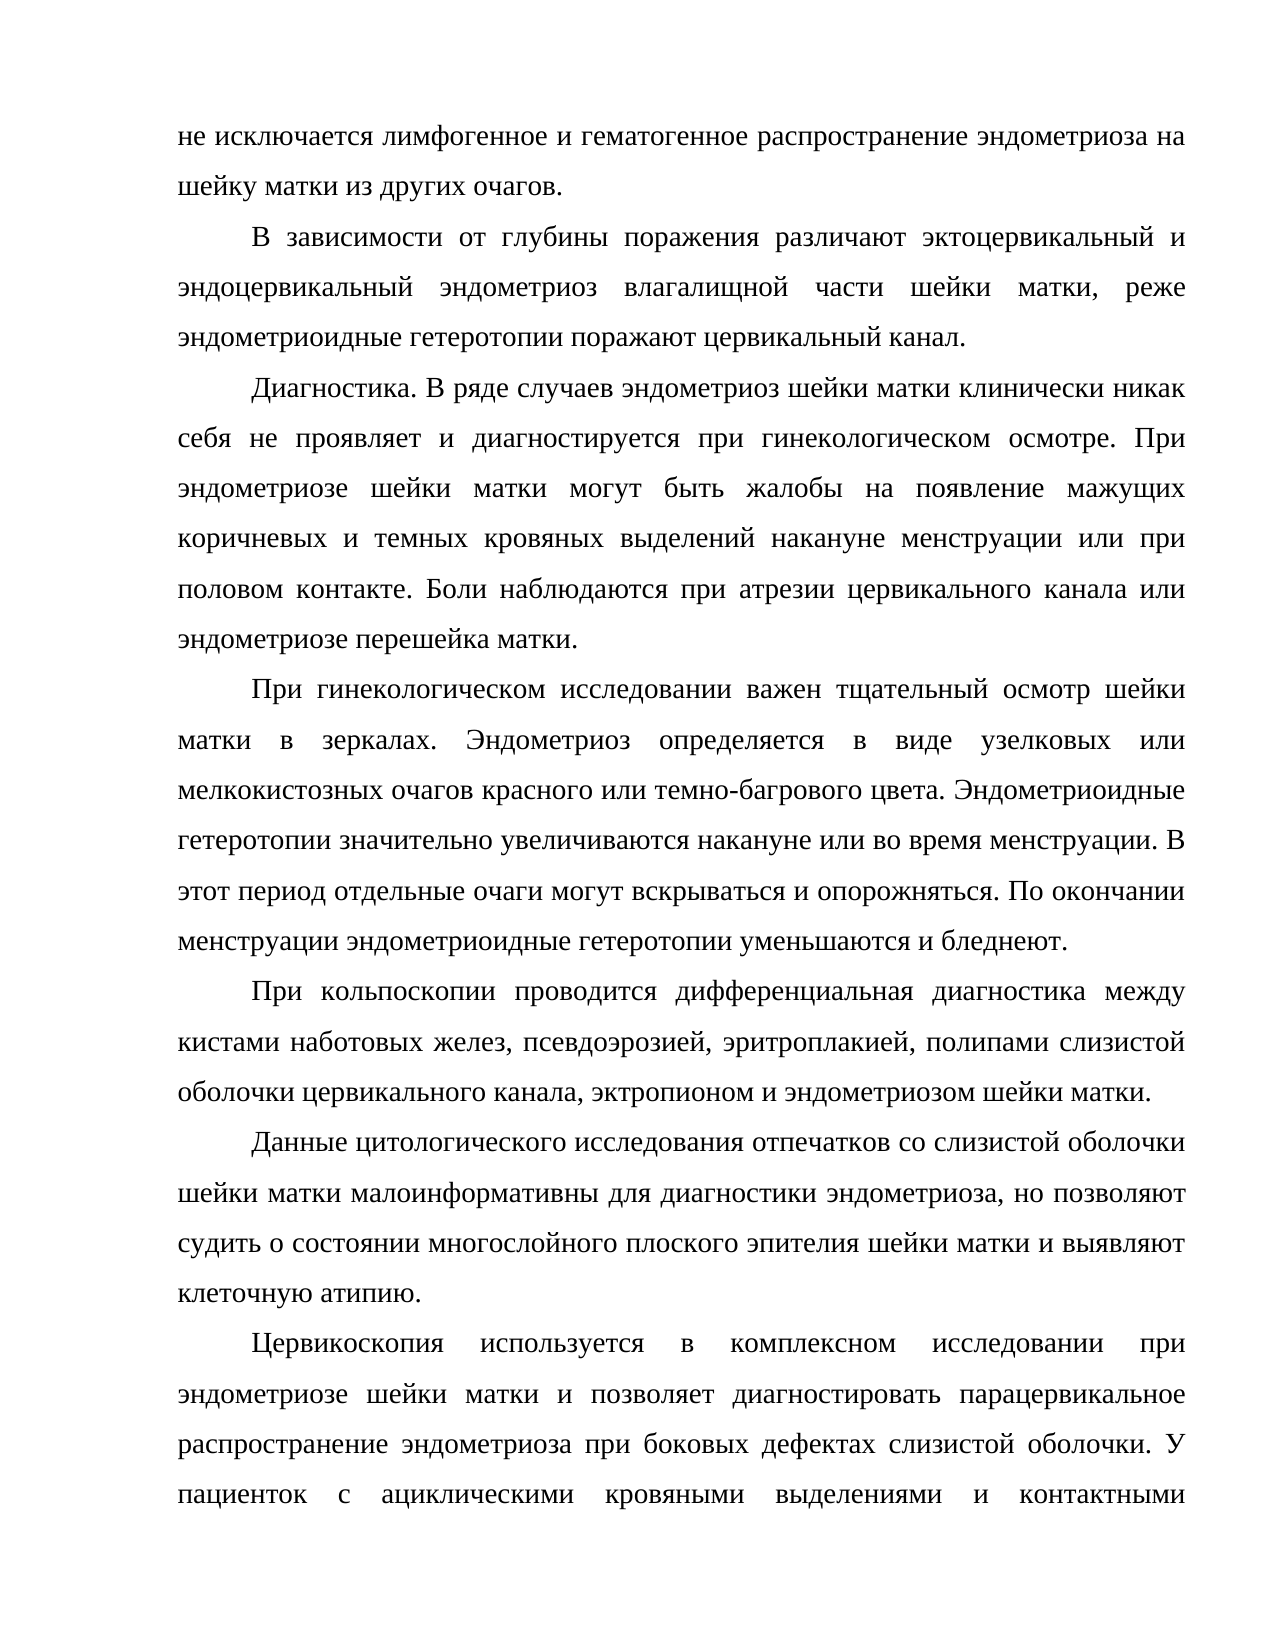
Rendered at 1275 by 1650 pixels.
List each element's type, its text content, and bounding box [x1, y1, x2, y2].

text При кольпоскопии проводится дифференциальная диагностика между кистами наботовых желез, псевдоэрозией, эритроплакией, полипами слизистой оболочки цервикального канала, эктропионом и эндометриозом шейки матки. [177, 973, 1186, 1108]
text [177, 1326, 1186, 1510]
text В зависимости от глубины поражения различают эктоцервикальный и эндоцервикальный эндометриоз влагалищной части шейки матки, реже эндометриоидные гетеротопии поражают цервикальный канал. [177, 219, 1186, 353]
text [177, 118, 1186, 202]
text Данные цитологического исследования отпечатков со слизистой оболочки шейки матки малоинформативны для диагностики эндометриоза, но позволяют судить о состоянии многослойного плоского эпителия шейки матки и выявляют клеточную атипию. [177, 1124, 1186, 1309]
text При гинекологическом исследовании важен тщательный осмотр шейки матки в зеркалах. Эндометриоз определяется в виде узелковых или мелкокистозных очагов красного или темно-багрового цвета. Эндометриоидные гетеротопии значительно увеличиваются накануне или во время менструации. В этот период отдельные очаги могут вскрываться и опорожняться. По окончании менструации эндометриоидные гетеротопии уменьшаются и бледнеют. [177, 672, 1186, 957]
text Диагностика. В ряде случаев эндометриоз шейки матки клинически никак себя не проявляет и диагностируется при гинекологическом осмотре. При эндометриозе шейки матки могут быть жалобы на появление мажущих коричневых и темных кровяных выделений накануне менструации или при половом контакте. Боли наблюдаются при атрезии цервикального канала или эндометриозе перешейка матки. [177, 370, 1186, 655]
